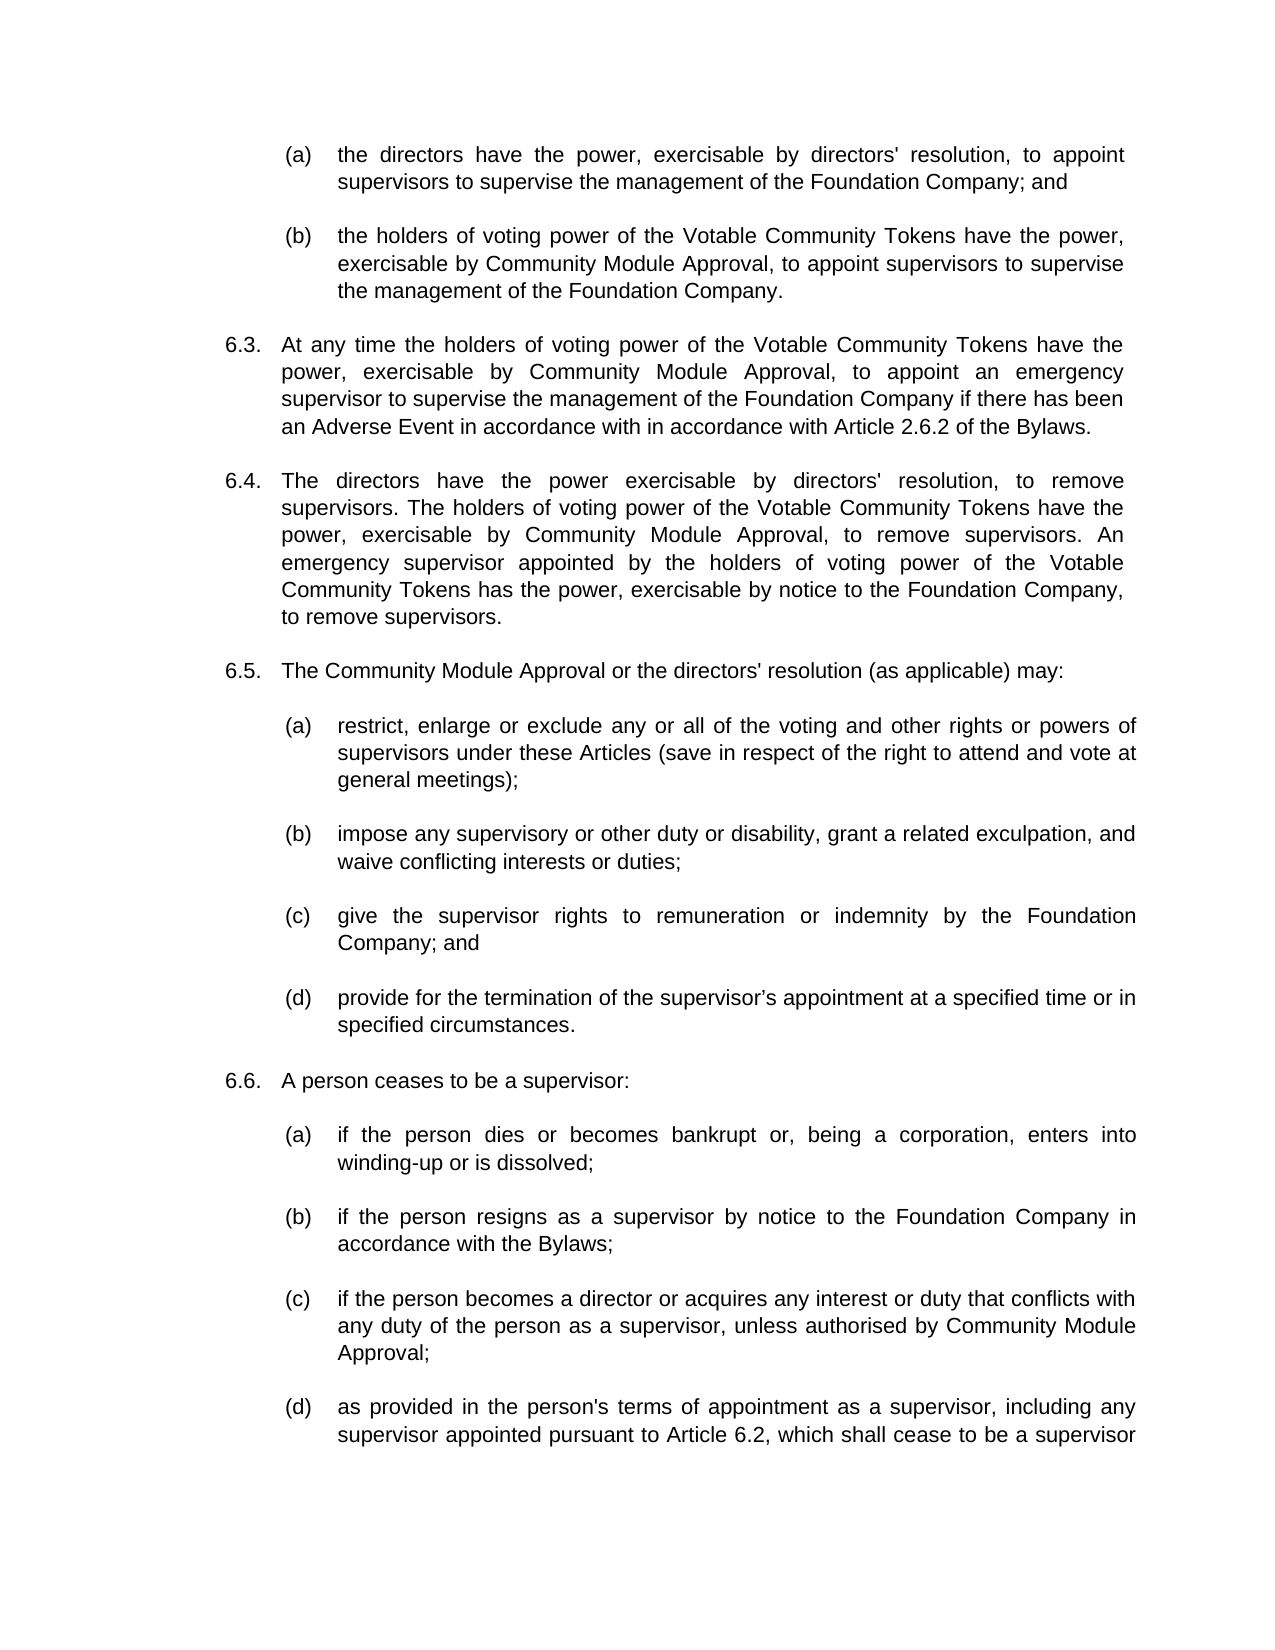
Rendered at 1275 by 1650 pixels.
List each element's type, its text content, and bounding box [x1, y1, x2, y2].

list The directors have the power exercisable by directors' resolution, to remove supervisors. The holders of voting power of the Votable Community Tokens have the power, exercisable by Community Module Approval, to remove supervisors. An emergency supervisor appointed by the holders of voting power of the Votable Community Tokens has the power, exercisable by notice to the Foundation Company, to remove supervisors. [225, 468, 1125, 629]
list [285, 1394, 1137, 1447]
list if the person resigns as a supervisor by notice to the Foundation Company in accordance with the Bylaws; [285, 1204, 1137, 1256]
list impose any supervisory or other duty or disability, grant a related exculpation, and waive conflicting interests or duties; [285, 821, 1137, 874]
list The Community Module Approval or the directors' resolution (as applicable) may: [225, 658, 1125, 683]
list A person ceases to be a supervisor: [225, 1068, 1137, 1093]
list At any time the holders of voting power of the Votable Community Tokens have the power, exercisable by Community Module Approval, to appoint an emergency supervisor to supervise the management of the Foundation Company if there has been an Adverse Event in accordance with in accordance with Article 2.6.2 of the Bylaws. [225, 332, 1125, 439]
list if the person dies or becomes bankrupt or, being a corporation, enters into winding-up or is dissolved; [285, 1122, 1137, 1175]
list the directors have the power, exercisable by directors' resolution, to appoint supervisors to supervise the management of the Foundation Company; and [285, 142, 1125, 194]
list restrict, enlarge or exclude any or all of the voting and other rights or powers of supervisors under these Articles (save in respect of the right to attend and vote at general meetings); [285, 713, 1137, 792]
list the holders of voting power of the Votable Community Tokens have the power, exercisable by Community Module Approval, to appoint supervisors to supervise the management of the Foundation Company. [285, 223, 1125, 303]
list give the supervisor rights to remuneration or indemnity by the Foundation Company; and [285, 903, 1137, 955]
list if the person becomes a director or acquires any interest or duty that conflicts with any duty of the person as a supervisor, unless authorised by Community Module Approval; [285, 1286, 1137, 1365]
list provide for the termination of the supervisor’s appointment at a specified time or in specified circumstances. [285, 984, 1137, 1037]
